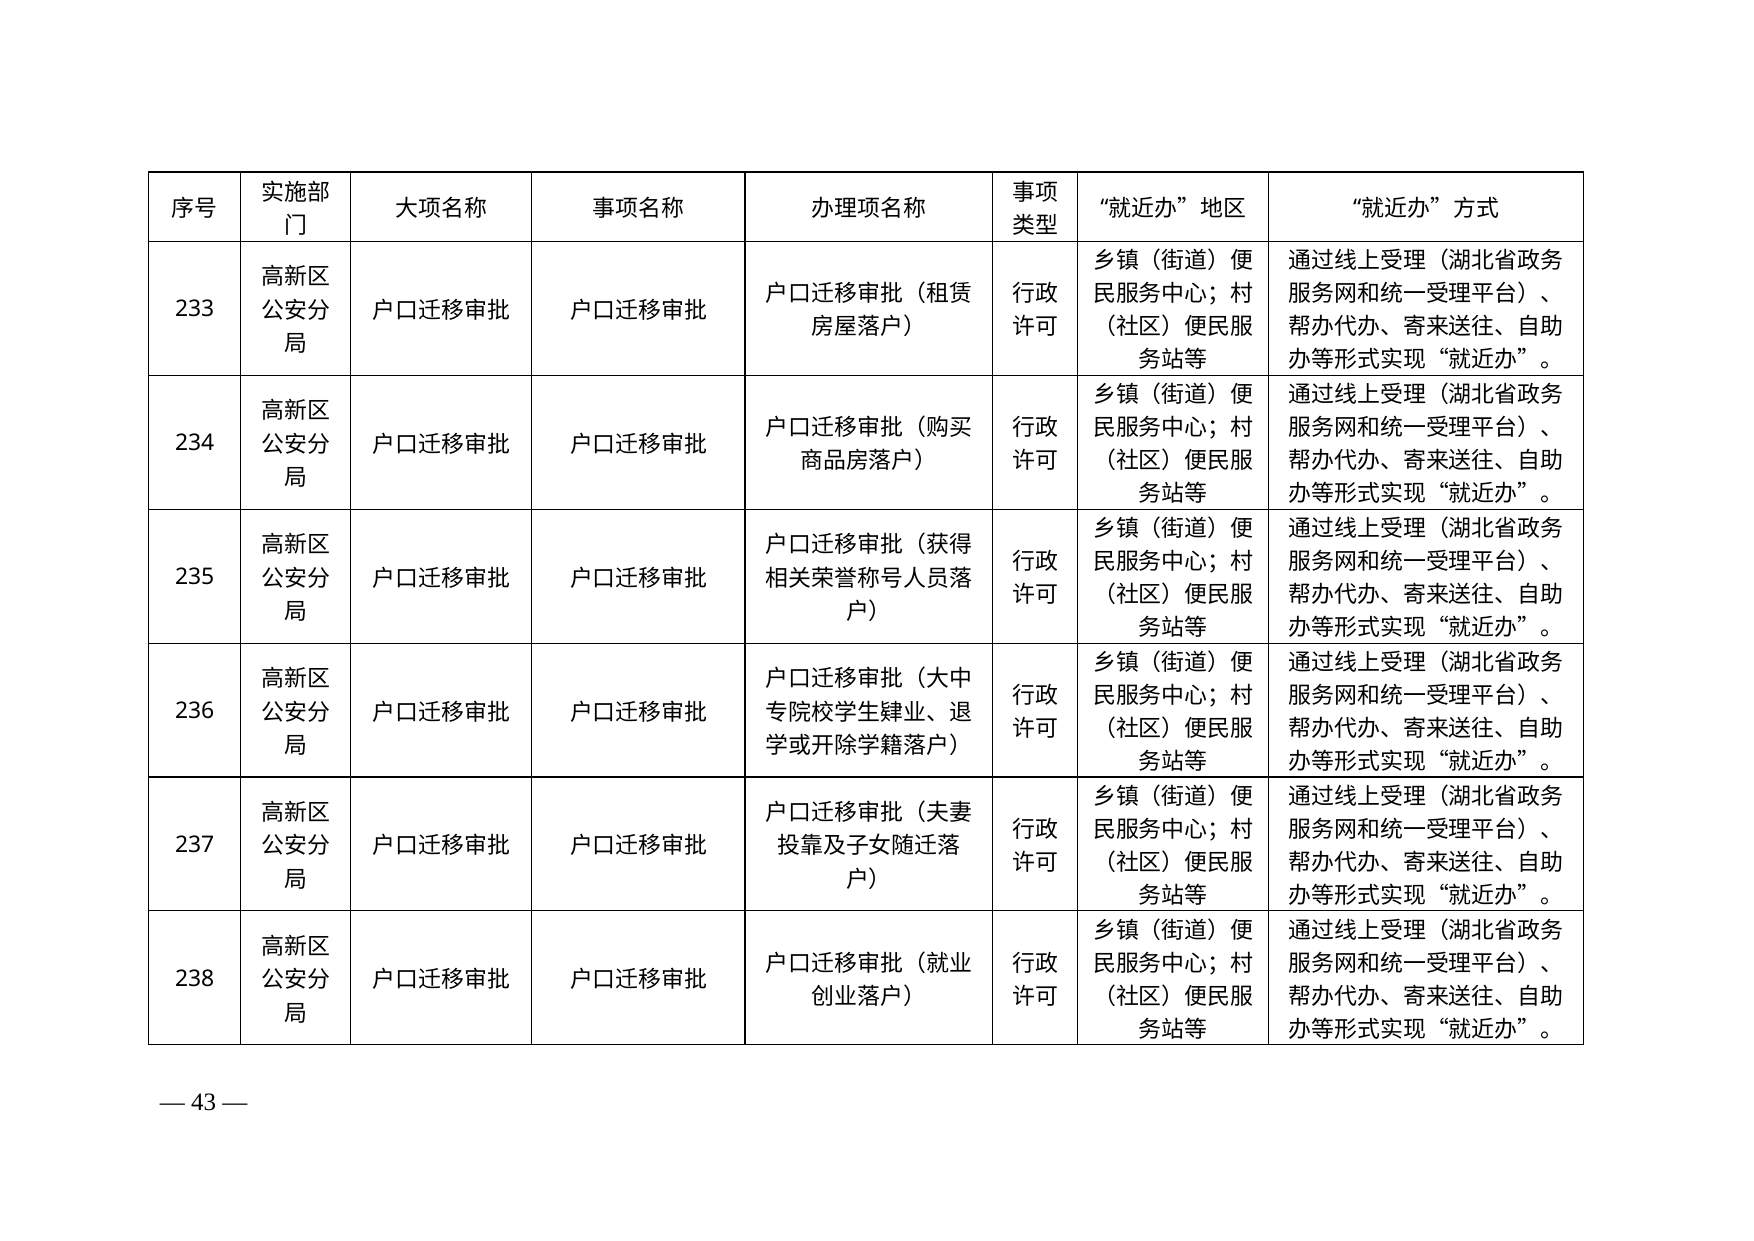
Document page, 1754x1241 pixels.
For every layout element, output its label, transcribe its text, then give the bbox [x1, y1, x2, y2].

table_cell 通过线上受理（湖北省政务服务网和统一受理平台）、帮办代办、寄来送往、自助办等形式实现“就近办”。 [1269, 376, 1583, 508]
table_cell 高新区公安分局 [241, 778, 350, 910]
table_cell 行政许可 [993, 510, 1077, 642]
table_cell 238 [149, 911, 240, 1044]
table_cell 乡镇（街道）便民服务中心；村（社区）便民服务站等 [1078, 376, 1268, 508]
table_cell 户口迁移审批（获得相关荣誉称号人员落户） [746, 510, 992, 642]
table_header 事项类型 [993, 173, 1077, 241]
table_cell 户口迁移审批 [351, 911, 531, 1044]
table_header “就近办”地区 [1078, 173, 1268, 241]
table_cell 237 [149, 778, 240, 910]
table_cell 高新区公安分局 [241, 242, 350, 374]
table_cell 户口迁移审批 [532, 778, 744, 910]
table_cell 高新区公安分局 [241, 911, 350, 1044]
table_cell 户口迁移审批 [351, 242, 531, 374]
table_cell 户口迁移审批 [351, 778, 531, 910]
table_cell 通过线上受理（湖北省政务服务网和统一受理平台）、帮办代办、寄来送往、自助办等形式实现“就近办”。 [1269, 644, 1583, 776]
table_cell 高新区公安分局 [241, 376, 350, 508]
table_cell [1269, 242, 1583, 374]
table_cell 235 [149, 510, 240, 642]
table_header “就近办”方式 [1269, 173, 1583, 241]
table_cell 户口迁移审批 [532, 911, 744, 1044]
table_cell 乡镇（街道）便民服务中心；村（社区）便民服务站等 [1078, 911, 1268, 1044]
table_cell 户口迁移审批 [532, 376, 744, 508]
table_cell 行政许可 [993, 242, 1077, 374]
table_header 事项名称 [532, 173, 744, 241]
table_cell 通过线上受理（湖北省政务服务网和统一受理平台）、帮办代办、寄来送往、自助办等形式实现“就近办”。 [1269, 510, 1583, 642]
table_cell 户口迁移审批（夫妻投靠及子女随迁落户） [746, 778, 992, 910]
table_cell 户口迁移审批 [351, 644, 531, 776]
table_cell 户口迁移审批 [532, 510, 744, 642]
table_cell 高新区公安分局 [241, 644, 350, 776]
table_cell 户口迁移审批（大中专院校学生肄业、退学或开除学籍落户） [746, 644, 992, 776]
table_header 序号 [149, 173, 240, 241]
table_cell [1269, 778, 1583, 910]
table_cell 233 [149, 242, 240, 374]
table_cell 户口迁移审批 [532, 242, 744, 374]
table_header 办理项名称 [746, 173, 992, 241]
table_cell 户口迁移审批（租赁房屋落户） [746, 242, 992, 374]
table_cell 户口迁移审批（就业创业落户） [746, 911, 992, 1044]
table_header 大项名称 [351, 173, 531, 241]
table_cell 乡镇（街道）便民服务中心；村（社区）便民服务站等 [1078, 242, 1268, 374]
table_cell 236 [149, 644, 240, 776]
table_cell 乡镇（街道）便民服务中心；村（社区）便民服务站等 [1078, 644, 1268, 776]
table_cell 234 [149, 376, 240, 508]
table_cell 行政许可 [993, 778, 1077, 910]
table_cell 高新区公安分局 [241, 510, 350, 642]
table_cell 行政许可 [993, 911, 1077, 1044]
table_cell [1269, 911, 1583, 1044]
table_cell 乡镇（街道）便民服务中心；村（社区）便民服务站等 [1078, 510, 1268, 642]
table_cell 行政许可 [993, 644, 1077, 776]
table_cell 户口迁移审批 [351, 510, 531, 642]
table_cell 行政许可 [993, 376, 1077, 508]
table_cell 户口迁移审批（购买商品房落户） [746, 376, 992, 508]
table_cell 乡镇（街道）便民服务中心；村（社区）便民服务站等 [1078, 778, 1268, 910]
table_header 实施部门 [241, 173, 350, 241]
table_cell 户口迁移审批 [532, 644, 744, 776]
table_cell 户口迁移审批 [351, 376, 531, 508]
